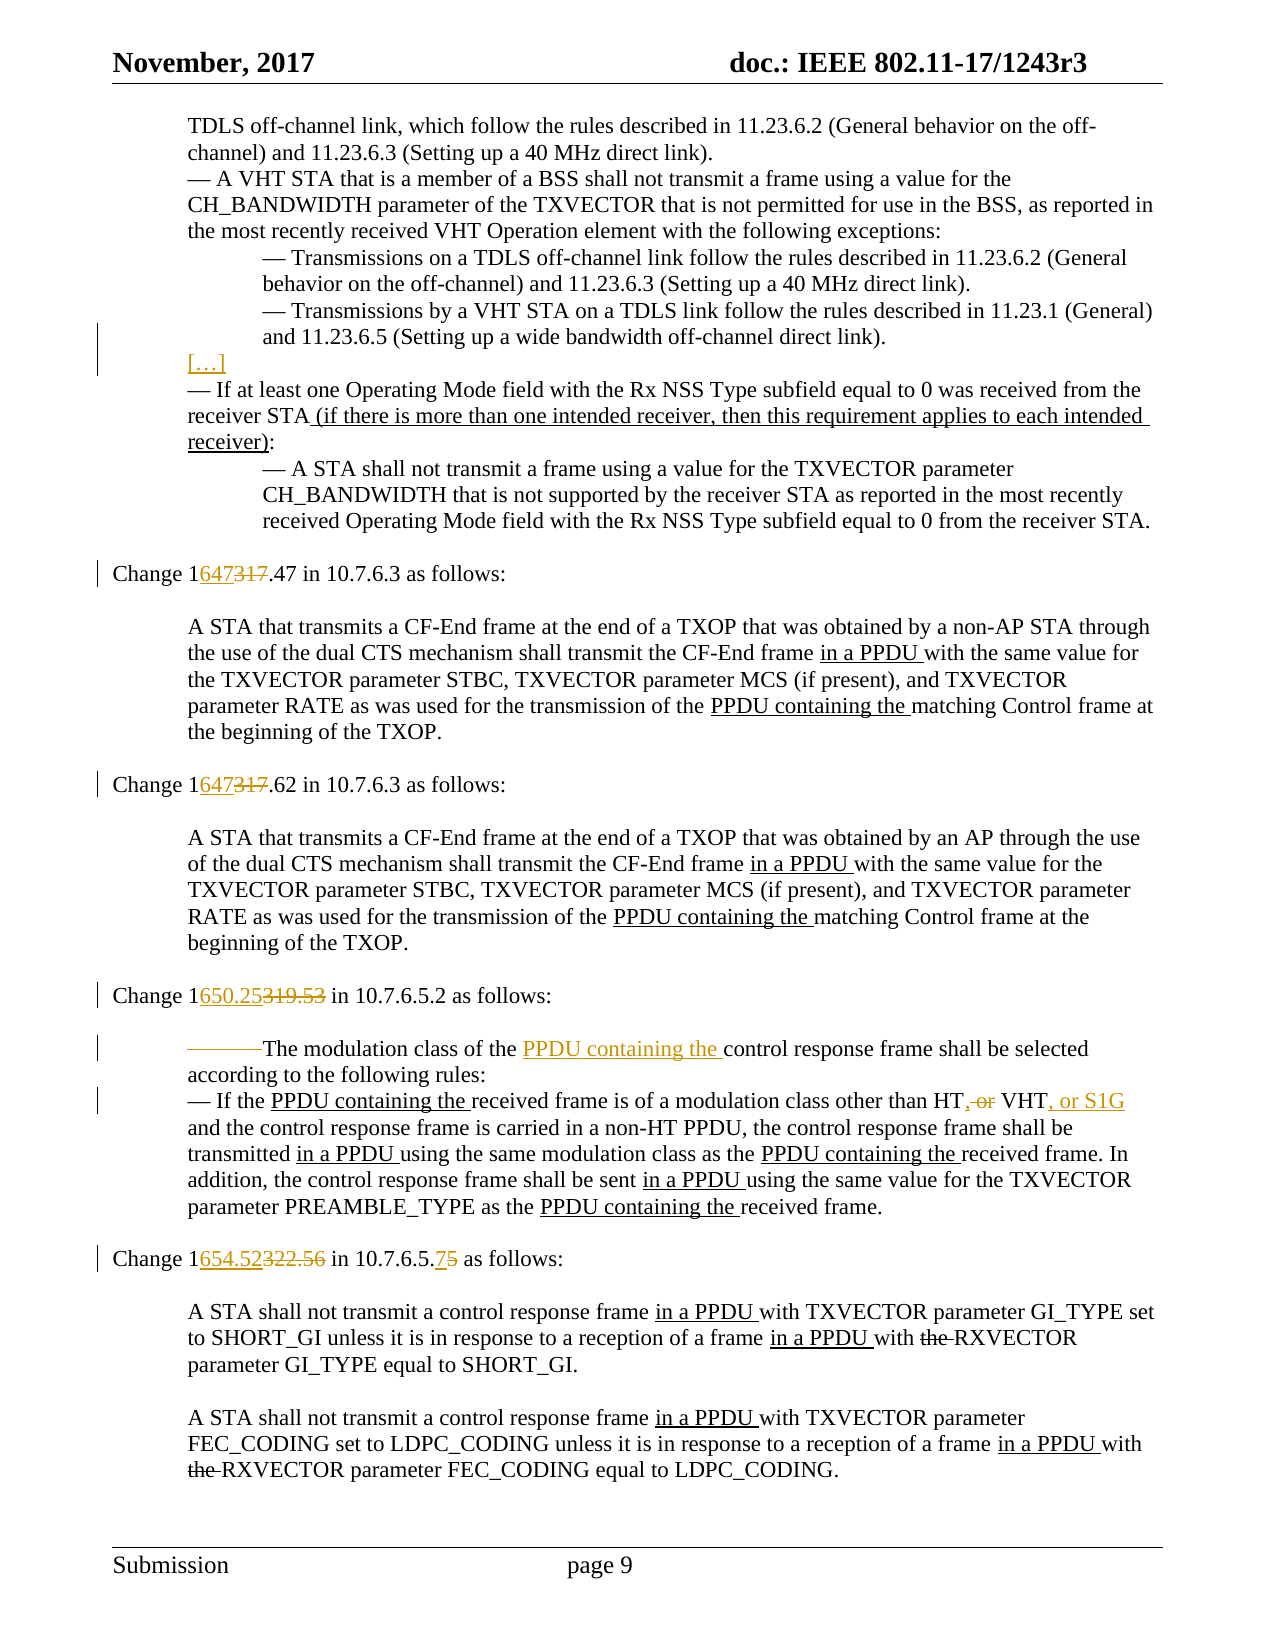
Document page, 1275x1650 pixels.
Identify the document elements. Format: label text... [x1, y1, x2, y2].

text — If the PPDU containing the received frame is of a modulation class other than HT VHT and the control response frame is carried in a non-HT PPDU, the control response frame shall be transmitted in a PPDU using the same modulation class as the PPDU containing the received frame. In addition, the control response frame shall be sent in a PPDU using the same value for the TXVECTOR parameter PREAMBLE_TYPE as the PPDU containing the received frame. [187, 1087, 1163, 1219]
text — A VHT STA that is a member of a BSS shall not transmit a frame using a value for the CH_BANDWIDTH parameter of the TXVECTOR that is not permitted for use in the BSS, as reported in the most recently received VHT Operation element with the following exceptions: [187, 165, 1163, 244]
text — If at least one Operating Mode field with the Rx NSS Type subfield equal to 0 was received from the receiver STA (if there is more than one intended receiver, then this requirement applies to each intended receiver): [187, 376, 1163, 455]
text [187, 112, 1163, 165]
text A STA that transmits a CF-End frame at the end of a TXOP that was obtained by an AP through the use of the dual CTS mechanism shall transmit the CF-End frame in a PPDU with the same value for the TXVECTOR parameter STBC, TXVECTOR parameter MCS (if present), and TXVECTOR parameter RATE as was used for the transmission of the PPDU containing the matching Control frame at the beginning of the TXOP. [187, 824, 1163, 956]
text — Transmissions on a TDLS off-channel link follow the rules described in 11.23.6.2 (General behavior on the off-channel) and 11.23.6.3 (Setting up a 40 MHz direct link). [262, 244, 1163, 297]
text A STA shall not transmit a control response frame in a PPDU with TXVECTOR parameter GI_TYPE set to SHORT_GI unless it is in response to a reception of a frame in a PPDU with the RXVECTOR parameter GI_TYPE equal to SHORT_GI. [187, 1298, 1163, 1377]
text Change 1.62 in 10.7.6.3 as follows: [112, 771, 1163, 797]
text A STA shall not transmit a control response frame in a PPDU with TXVECTOR parameter FEC_CODING set to LDPC_CODING unless it is in response to a reception of a frame in a PPDU with the RXVECTOR parameter FEC_CODING equal to LDPC_CODING. [187, 1403, 1163, 1483]
text The modulation class of the control response frame shall be selected according to the following rules: [187, 1034, 1163, 1087]
text — Transmissions by a VHT STA on a TDLS link follow the rules described in 11.23.1 (General) and 11.23.6.5 (Setting up a wide bandwidth off-channel direct link). [262, 297, 1163, 349]
text Change 1 in 10.7.6.5. as follows: [112, 1245, 1163, 1272]
text A STA that transmits a CF-End frame at the end of a TXOP that was obtained by a non-AP STA through the use of the dual CTS mechanism shall transmit the CF-End frame in a PPDU with the same value for the TXVECTOR parameter STBC, TXVECTOR parameter MCS (if present), and TXVECTOR parameter RATE as was used for the transmission of the PPDU containing the matching Control frame at the beginning of the TXOP. [187, 613, 1163, 745]
text Change 1 in 10.7.6.5.2 as follows: [112, 982, 1163, 1008]
text Change 1.47 in 10.7.6.3 as follows: [112, 560, 1163, 587]
text — A STA shall not transmit a frame using a value for the TXVECTOR parameter CH_BANDWIDTH that is not supported by the receiver STA as reported in the most recently received Operating Mode field with the Rx NSS Type subfield equal to 0 from the receiver STA. [262, 455, 1163, 534]
